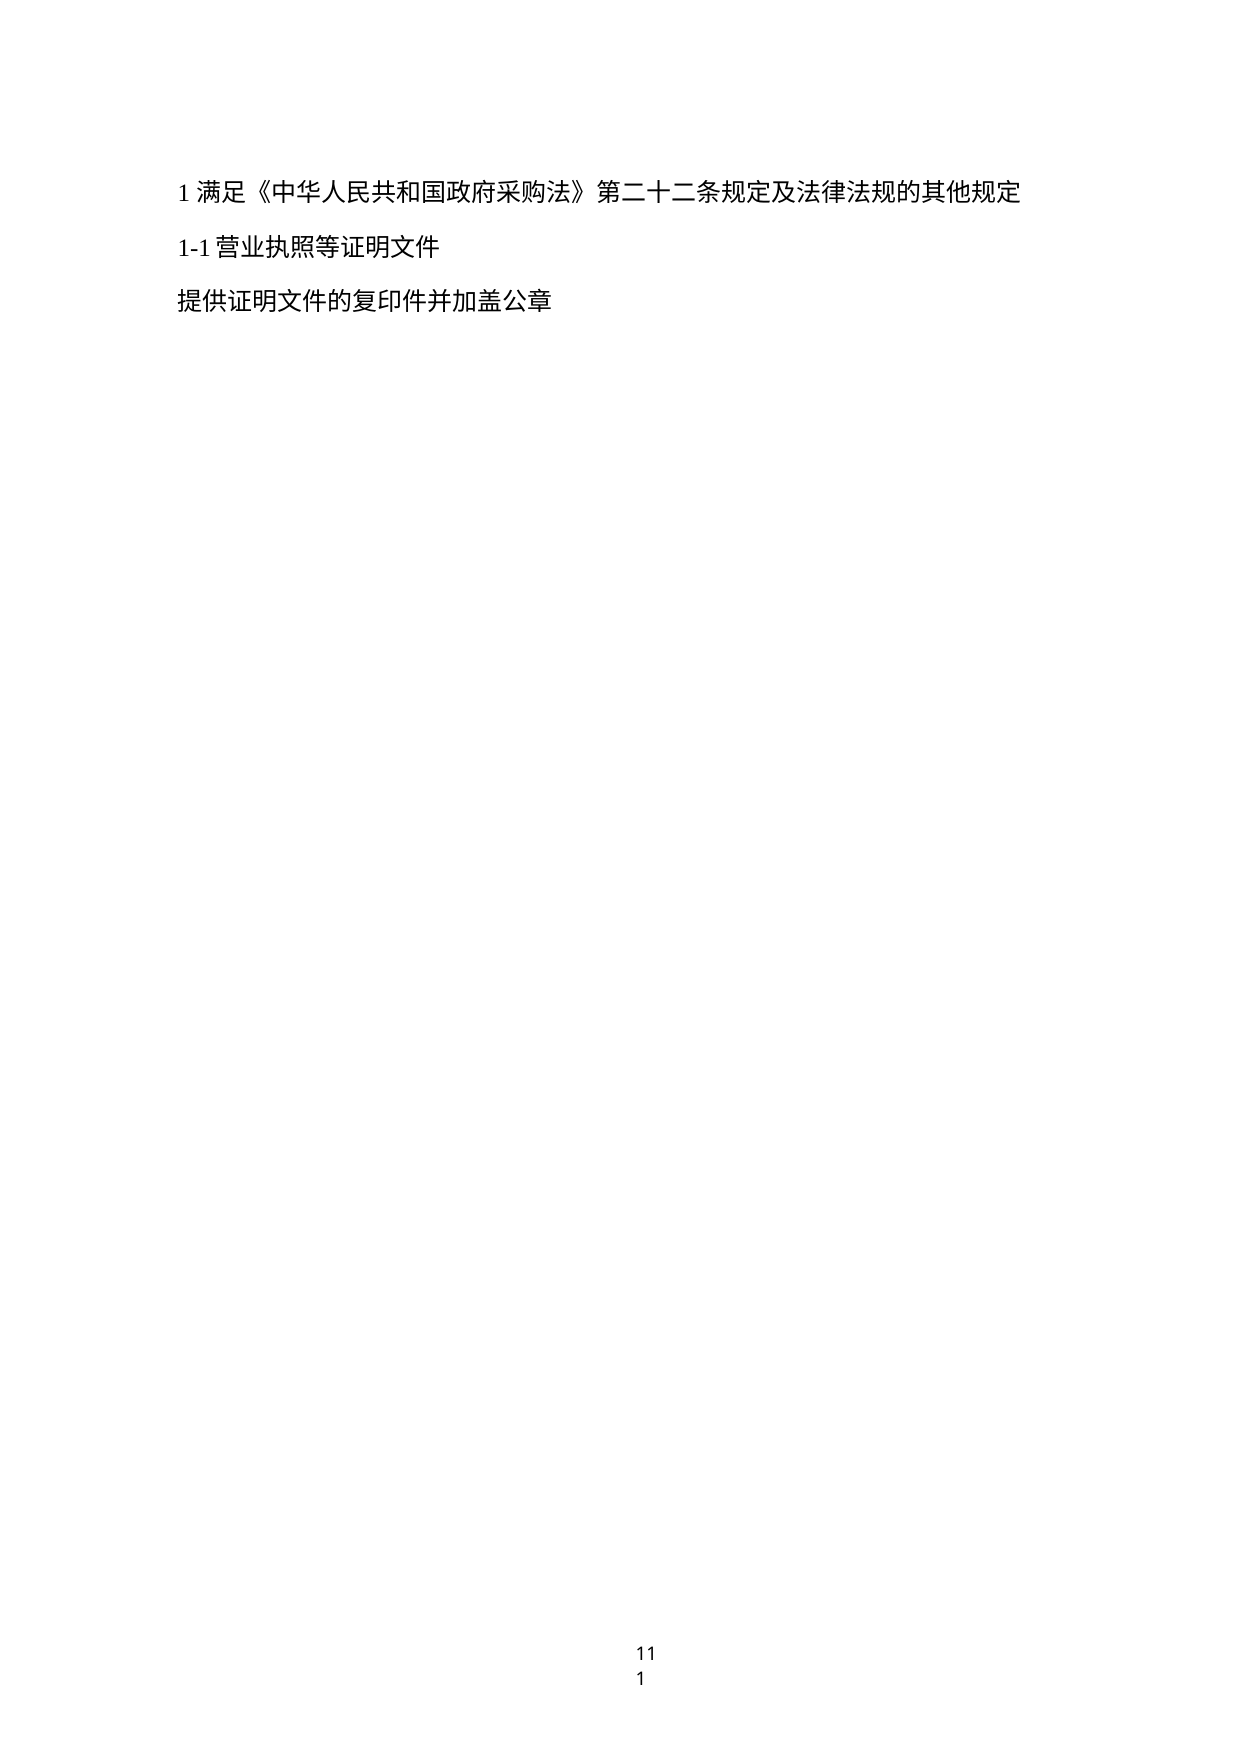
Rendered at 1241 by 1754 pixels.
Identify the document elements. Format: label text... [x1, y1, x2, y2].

text 1 满足《中华人民共和国政府采购法》第二十二条规定及法律法规的其他规定 [177, 173, 1122, 209]
text 1-1营业执照等证明文件 [177, 227, 1122, 263]
text 提供证明文件的复印件并加盖公章 [177, 282, 1122, 318]
